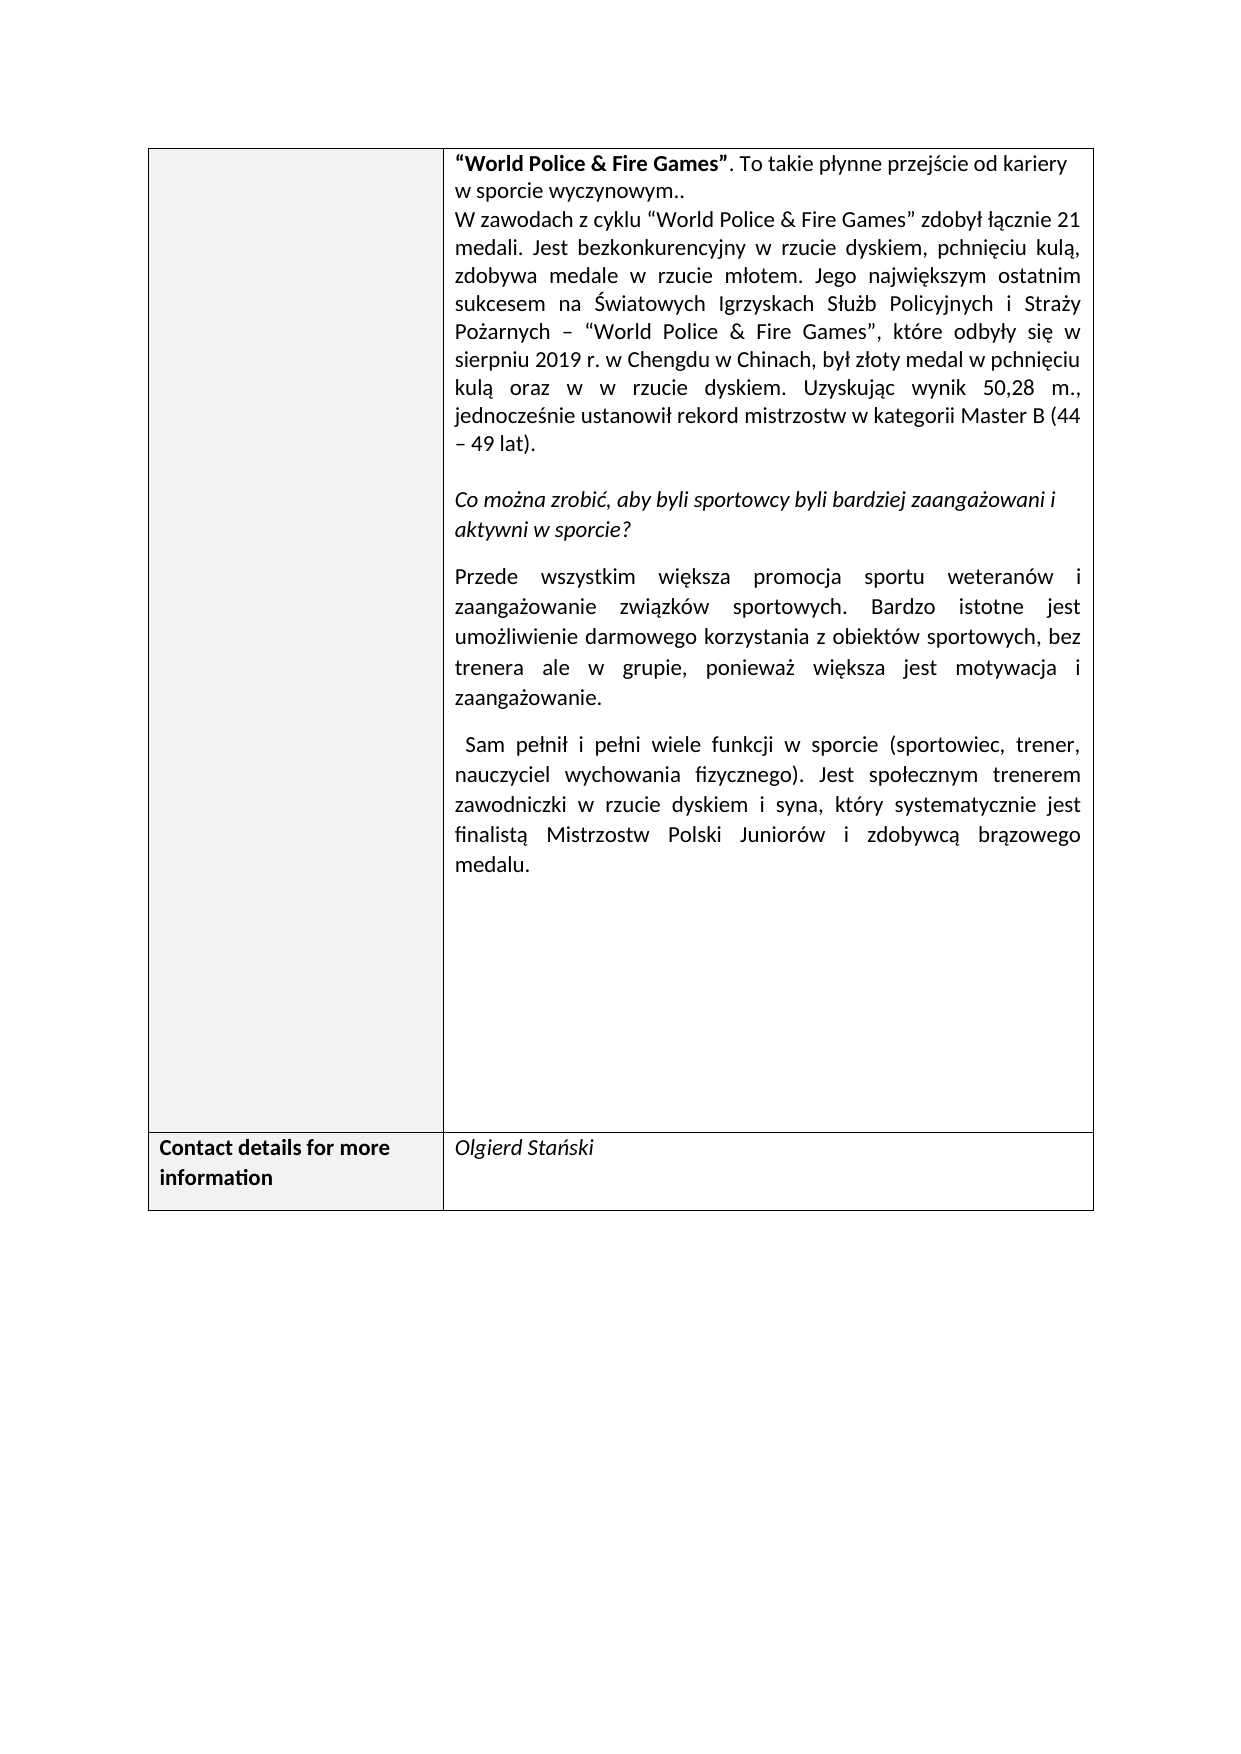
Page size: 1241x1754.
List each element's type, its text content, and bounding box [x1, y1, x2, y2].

table_cell Olgierd Stański [444, 1133, 1093, 1210]
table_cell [149, 149, 443, 1132]
table_cell Contact details for more information [149, 1133, 443, 1210]
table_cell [444, 149, 1093, 1132]
